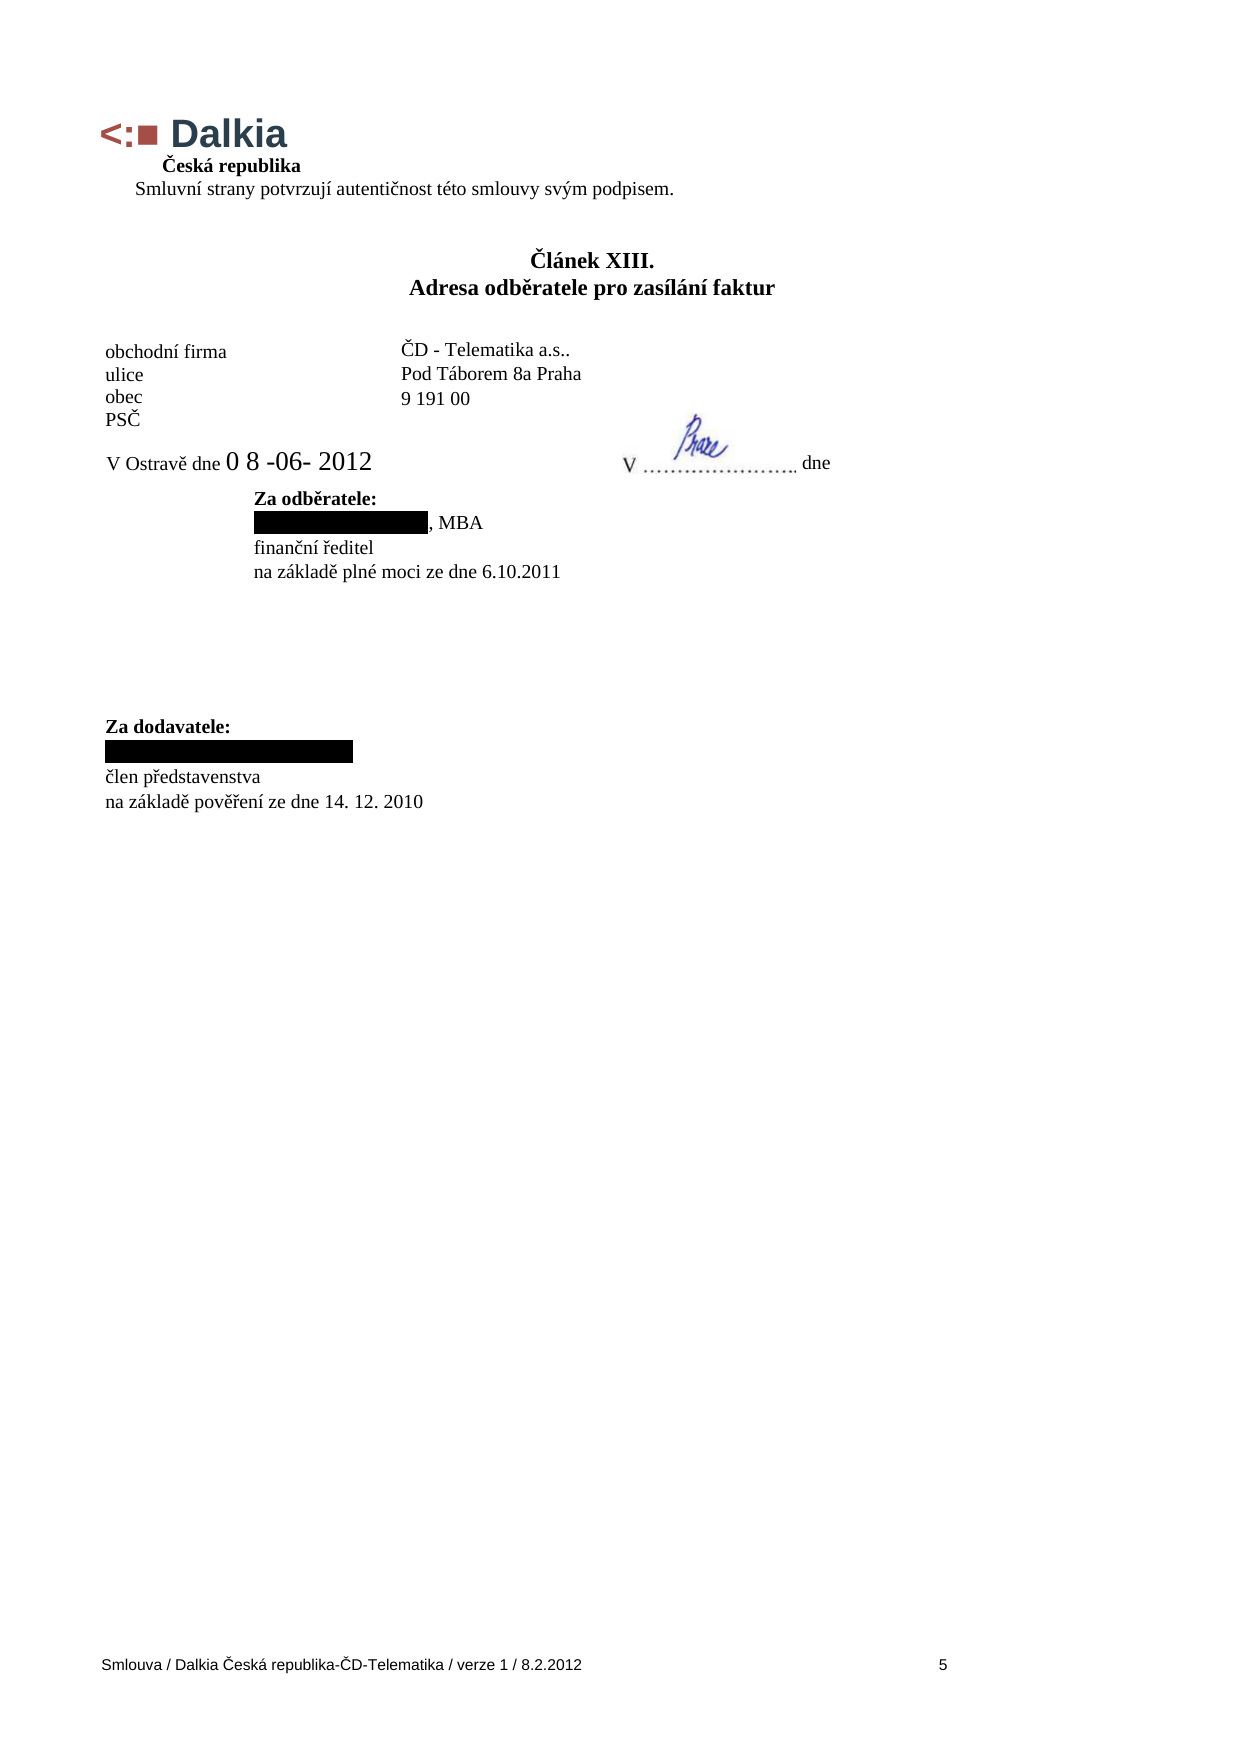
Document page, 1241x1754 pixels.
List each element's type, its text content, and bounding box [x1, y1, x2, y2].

text Ixxxxxxxxxxxxxxxxx, MBA [428, 511, 1093, 534]
text Za odběratele: [251, 487, 1093, 510]
text finanční ředitel [251, 536, 1093, 558]
text Adresa odběratele pro zasílání faktur [99, 274, 1085, 300]
text Článek XIII. [99, 247, 1085, 274]
text V Ostravě dne 0 8 -06- 2012 [106, 445, 385, 476]
text na základě plné moci ze dne 6.10.2011 [251, 560, 1093, 583]
text dne [802, 451, 837, 474]
picture [622, 413, 797, 474]
text <:■ Dalkia [99, 110, 1093, 156]
text ČD - Telematika a.s.. Pod Táborem 8a Praha 9 191 00 [245, 338, 589, 410]
text Smluvní strany potvrzují autentičnost této smlouvy svým podpisem. [135, 177, 1093, 199]
text Česká republika [162, 156, 1093, 177]
